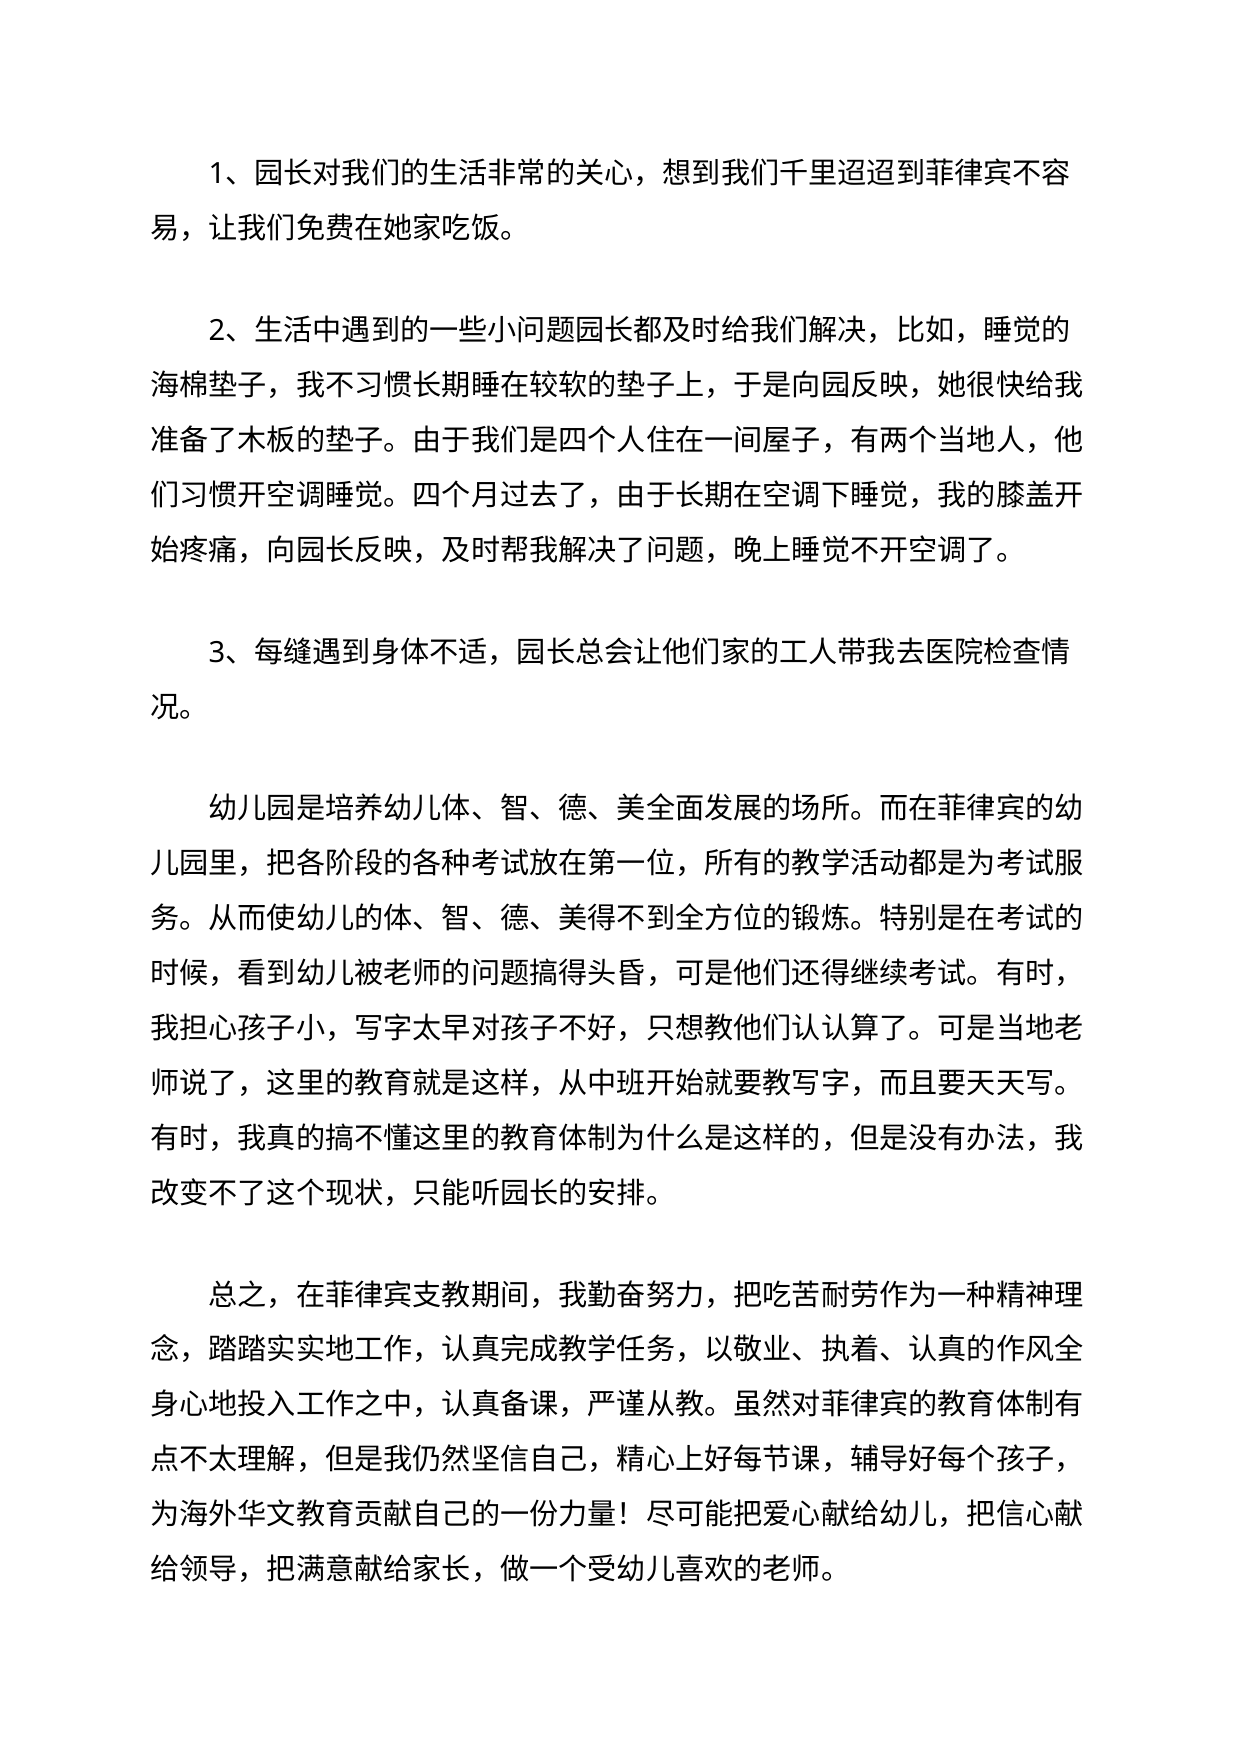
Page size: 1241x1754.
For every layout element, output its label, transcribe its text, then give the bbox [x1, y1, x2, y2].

text 2、生活中遇到的一些小问题园长都及时给我们解决，比如，睡觉的海棉垫子，我不习惯长期睡在较软的垫子上，于是向园反映，她很快给我准备了木板的垫子。由于我们是四个人住在一间屋子，有两个当地人，他们习惯开空调睡觉。四个月过去了，由于长期在空调下睡觉，我的膝盖开始疼痛，向园长反映，及时帮我解决了问题，晚上睡觉不开空调了。 [150, 307, 1090, 569]
text 幼儿园是培养幼儿体、智、德、美全面发展的场所。而在菲律宾的幼儿园里，把各阶段的各种考试放在第一位，所有的教学活动都是为考试服务。从而使幼儿的体、智、德、美得不到全方位的锻炼。特别是在考试的时候，看到幼儿被老师的问题搞得头昏，可是他们还得继续考试。有时，我担心孩子小，写字太早对孩子不好，只想教他们认认算了。可是当地老师说了，这里的教育就是这样，从中班开始就要教写字，而且要天天写。有时，我真的搞不懂这里的教育体制为什么是这样的，但是没有办法，我改变不了这个现状，只能听园长的安排。 [150, 785, 1090, 1212]
text 总之，在菲律宾支教期间，我勤奋努力，把吃苦耐劳作为一种精神理念，踏踏实实地工作，认真完成教学任务，以敬业、执着、认真的作风全身心地投入工作之中，认真备课，严谨从教。虽然对菲律宾的教育体制有点不太理解，但是我仍然坚信自己，精心上好每节课，辅导好每个孩子，为海外华文教育贡献自己的一份力量！尽可能把爱心献给幼儿，把信心献给领导，把满意献给家长，做一个受幼儿喜欢的老师。 [150, 1271, 1090, 1588]
text 3、每缝遇到身体不适，园长总会让他们家的工人带我去医院检查情况。 [150, 628, 1090, 726]
text 1、园长对我们的生活非常的关心，想到我们千里迢迢到菲律宾不容易，让我们免费在她家吃饭。 [150, 150, 1090, 247]
